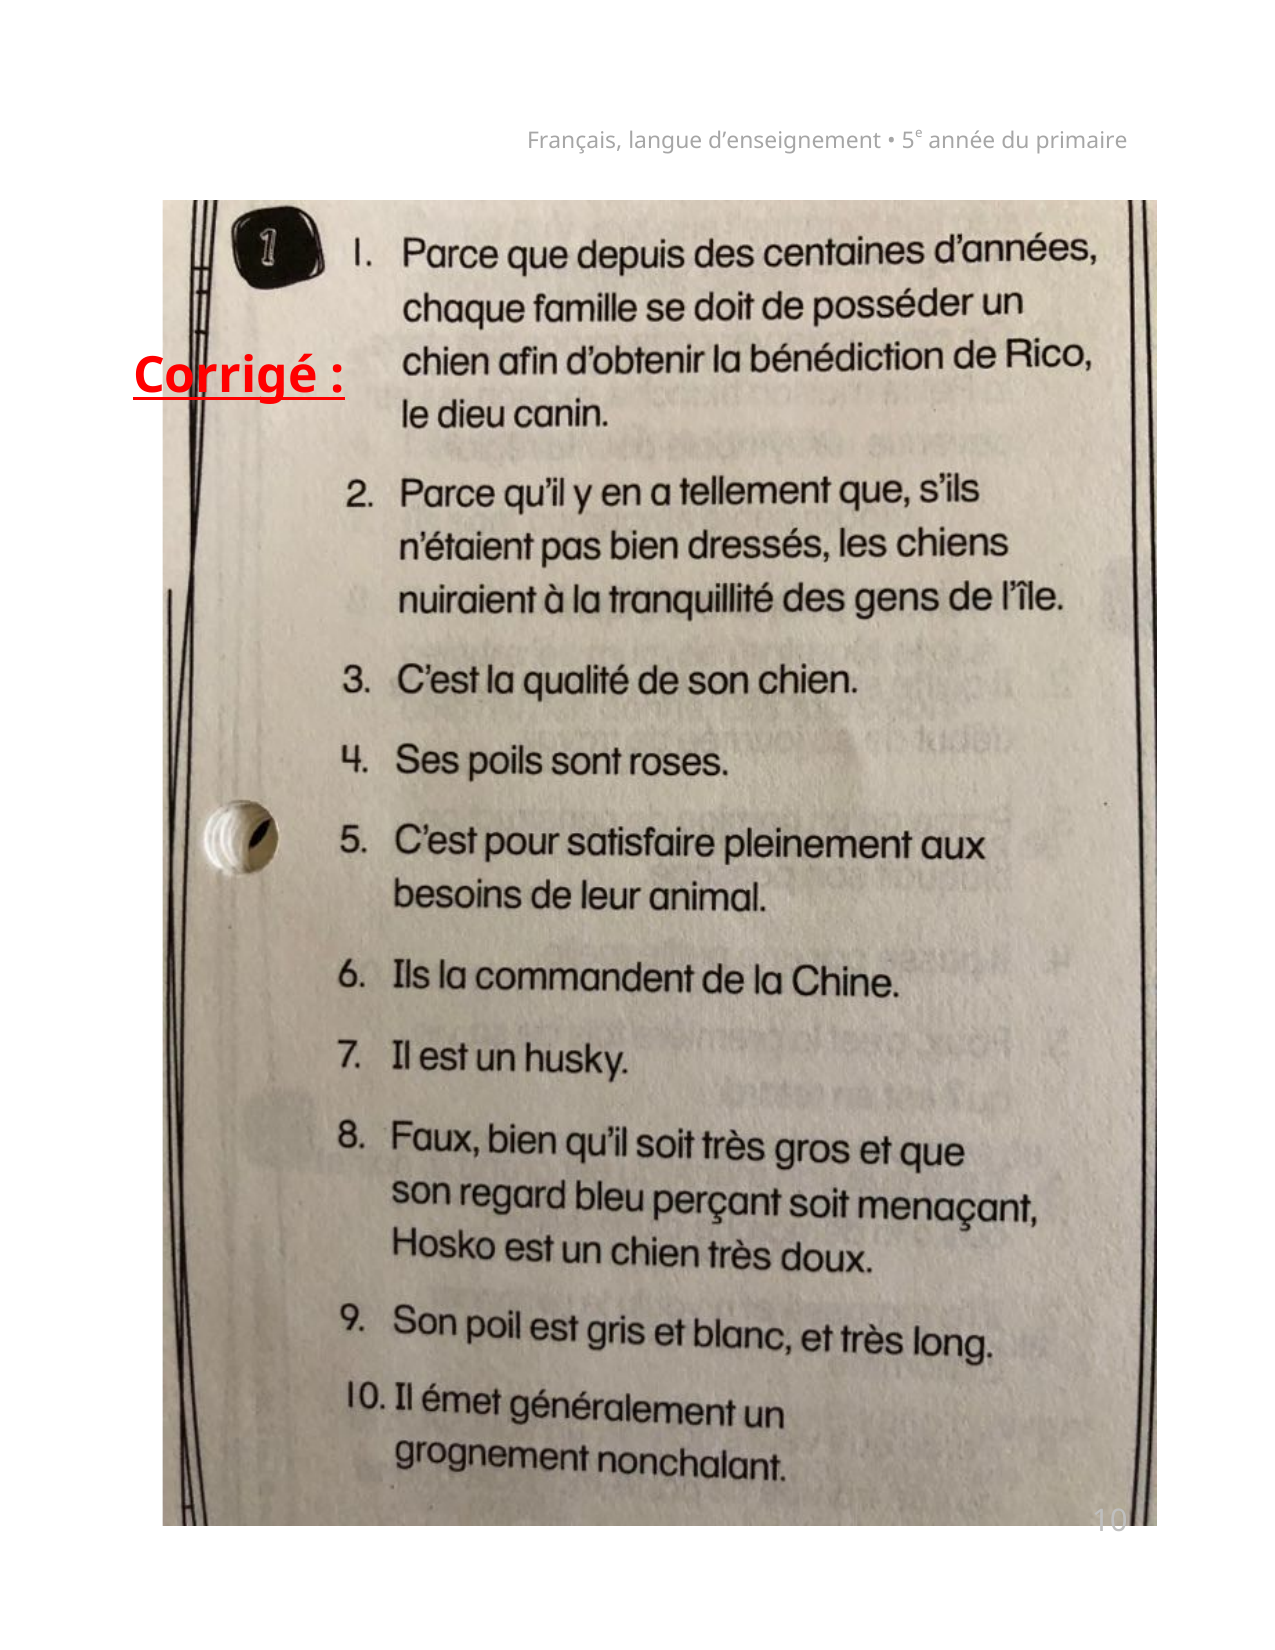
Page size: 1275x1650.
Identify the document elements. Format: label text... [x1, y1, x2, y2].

picture [1113, 1511, 1123, 1526]
picture [162, 200, 1157, 1526]
text Corrigé : [133, 339, 1127, 408]
